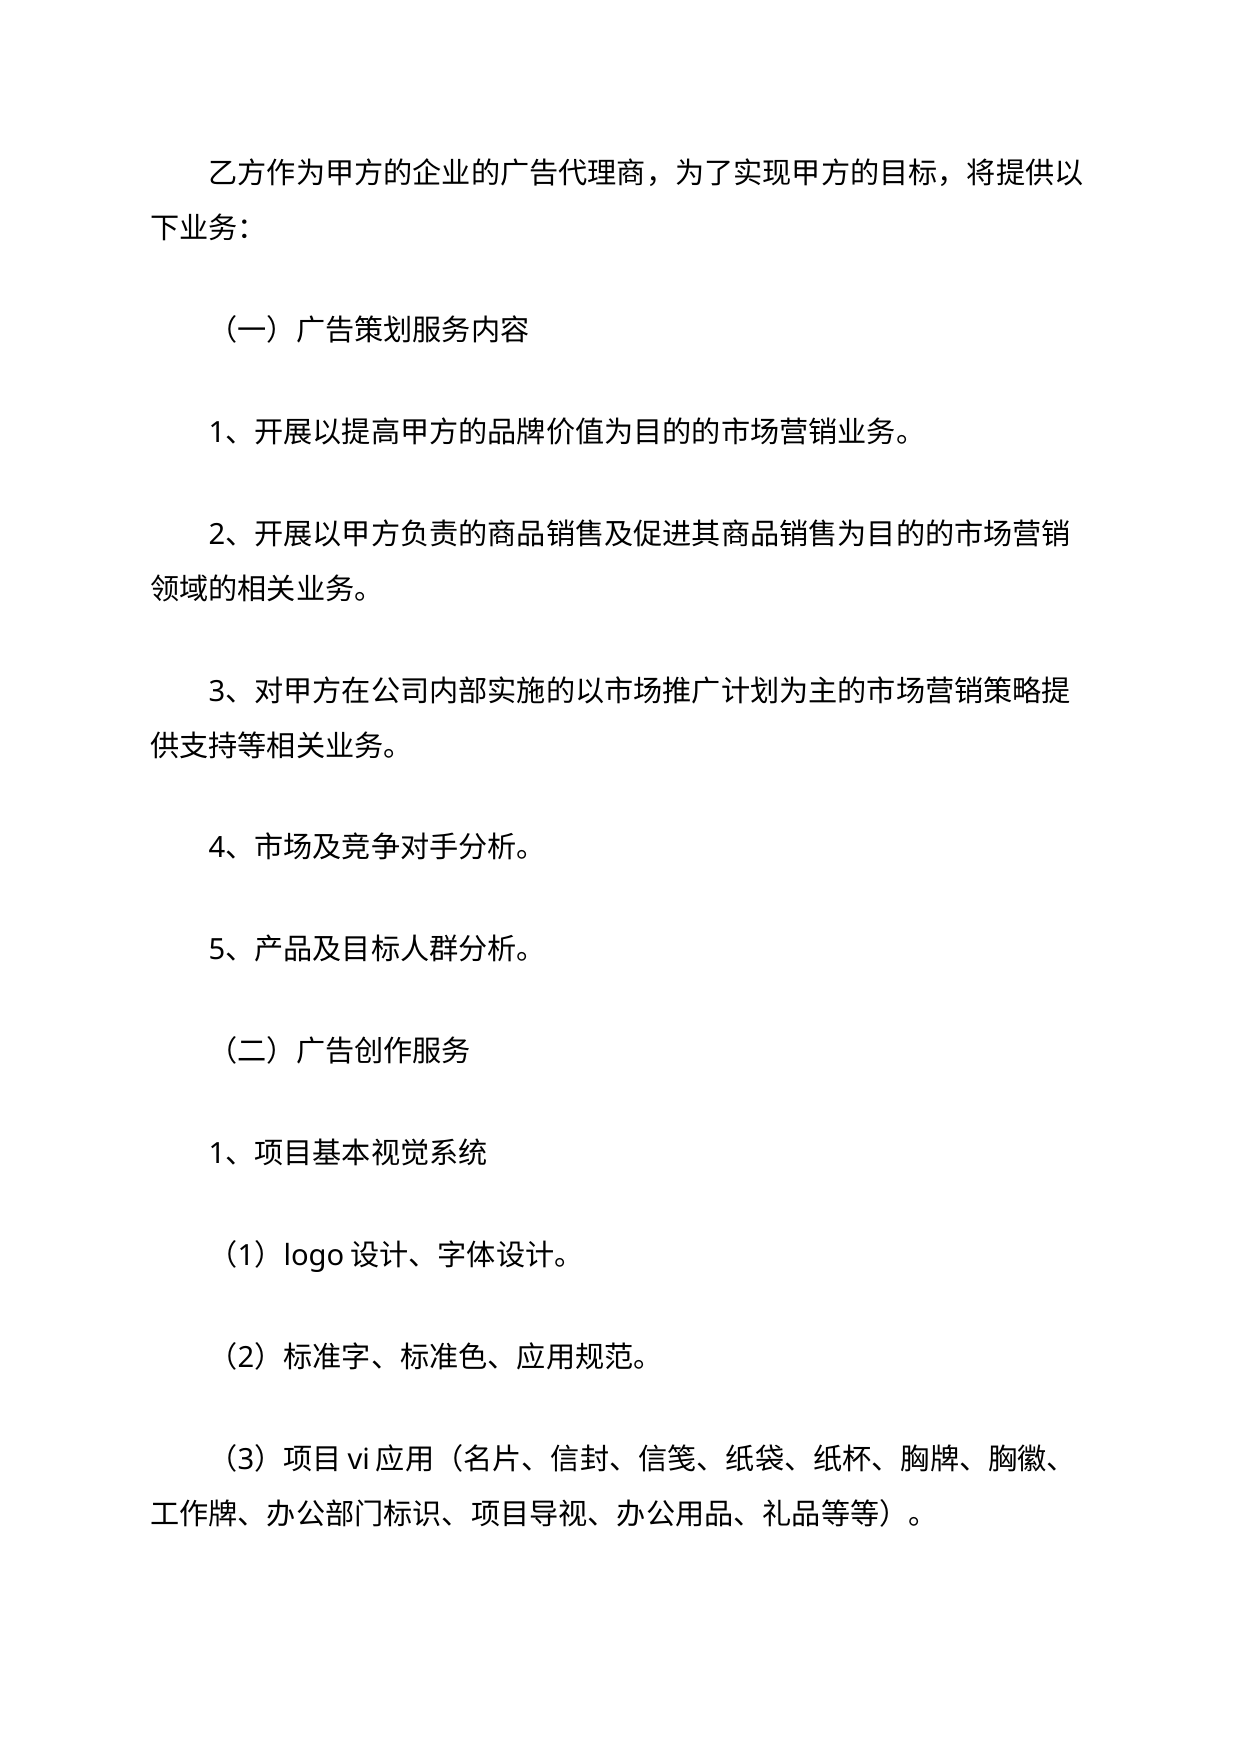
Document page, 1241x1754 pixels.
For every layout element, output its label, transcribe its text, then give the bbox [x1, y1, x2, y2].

text （1）logo设计、字体设计。 [150, 1232, 1090, 1274]
text 乙方作为甲方的企业的广告代理商，为了实现甲方的目标，将提供以下业务： [150, 150, 1090, 247]
text 2、开展以甲方负责的商品销售及促进其商品销售为目的的市场营销领域的相关业务。 [150, 510, 1090, 608]
text （一）广告策划服务内容 [150, 307, 1090, 349]
text 4、市场及竞争对手分析。 [150, 824, 1090, 866]
text 3、对甲方在公司内部实施的以市场推广计划为主的市场营销策略提供支持等相关业务。 [150, 667, 1090, 764]
text 1、项目基本视觉系统 [150, 1130, 1090, 1172]
text （2）标准字、标准色、应用规范。 [150, 1334, 1090, 1376]
text 5、产品及目标人群分析。 [150, 926, 1090, 968]
text （二）广告创作服务 [150, 1028, 1090, 1070]
text （3）项目vi应用（名片、信封、信笺、纸袋、纸杯、胸牌、胸徽、工作牌、办公部门标识、项目导视、办公用品、礼品等等）。 [150, 1436, 1090, 1533]
text 1、开展以提高甲方的品牌价值为目的的市场营销业务。 [150, 408, 1090, 451]
